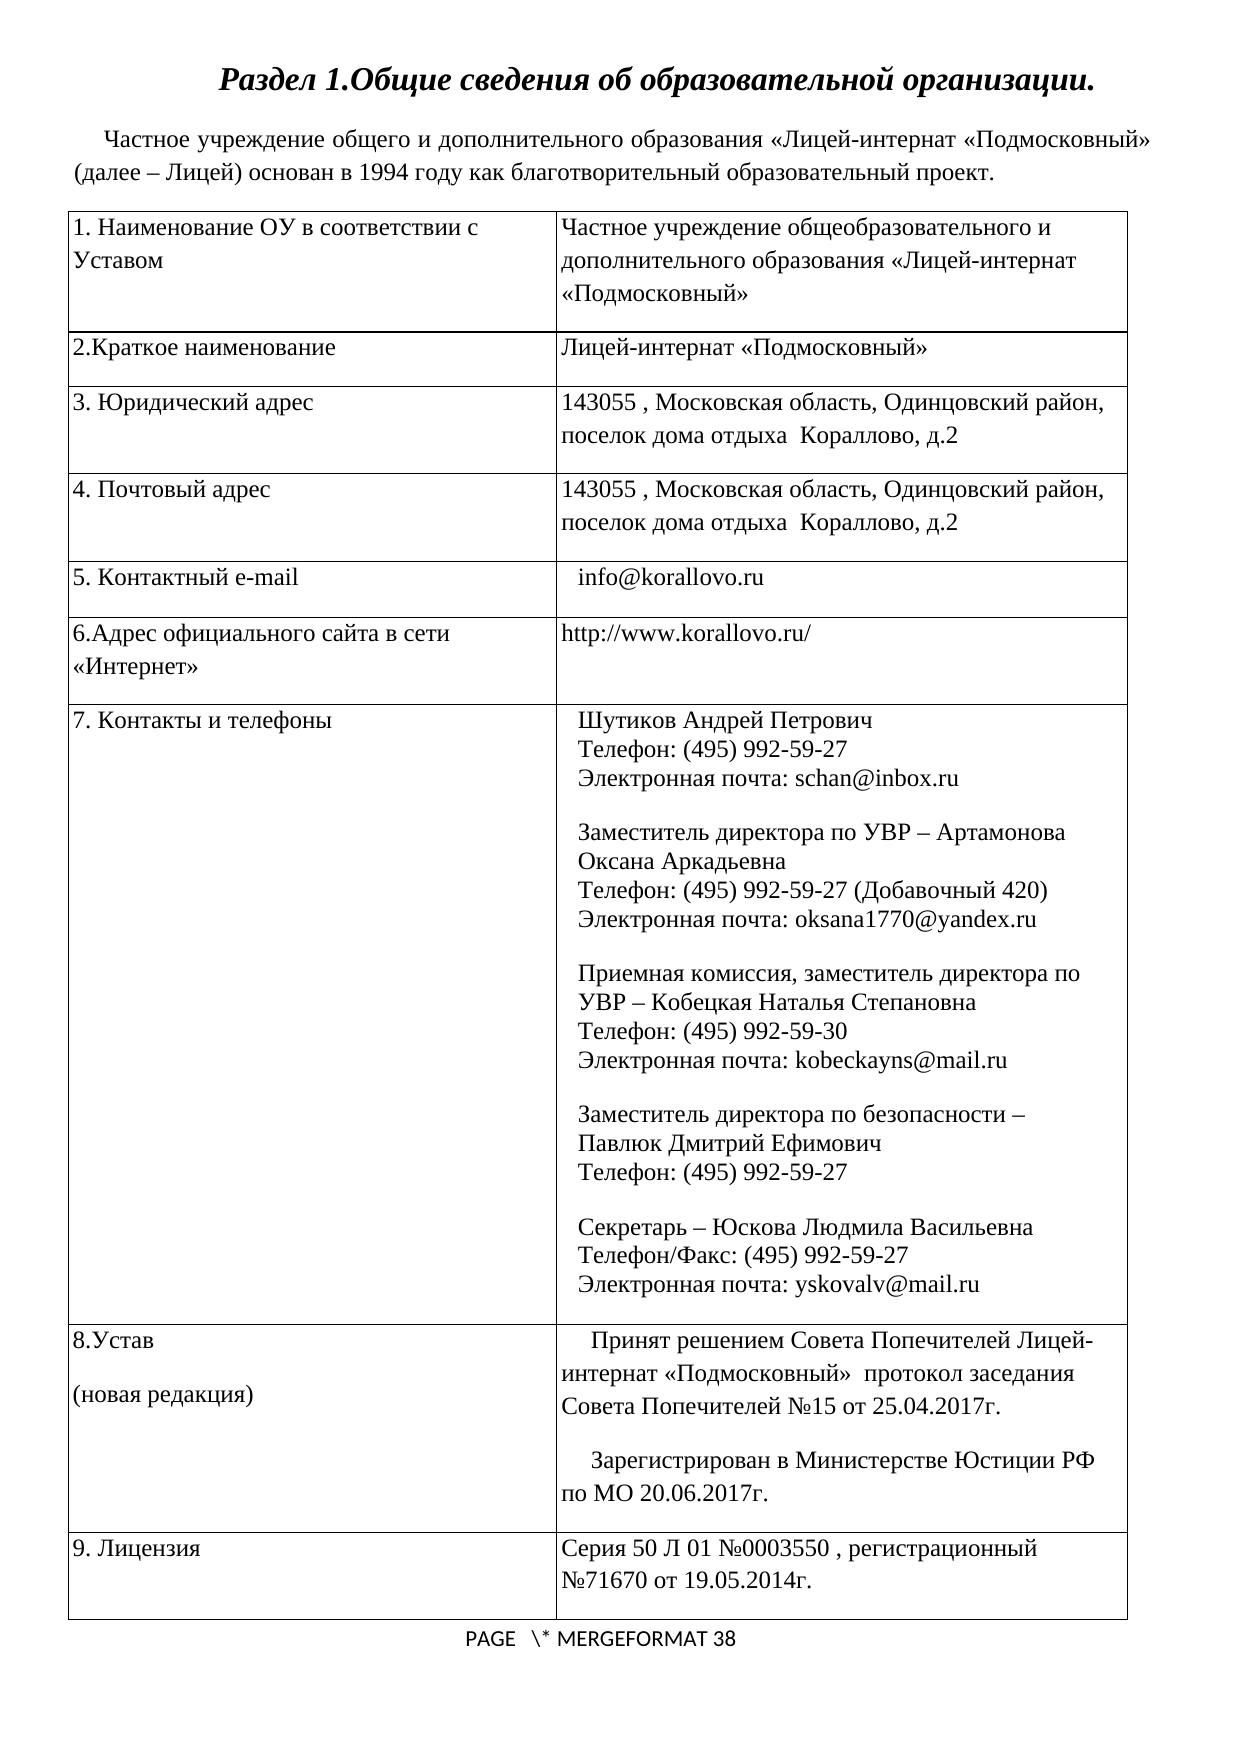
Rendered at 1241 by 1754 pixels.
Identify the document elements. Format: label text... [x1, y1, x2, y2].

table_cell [557, 1533, 1127, 1619]
table_cell Лицей-интернат «Подмосковный» [557, 333, 1127, 386]
table_cell 3. Юридический адрес [69, 387, 556, 473]
text Частное учреждение общего и дополнительного образования «Лицей-интернат «Подмосковный» (далее – Лицей) основан в 1994 году как благотворительный образовательный проект. [74, 124, 1152, 186]
table_cell 6.Адрес официального сайта в сети «Интернет» [69, 618, 556, 704]
table_cell 143055 , Московская область, Одинцовский район, поселок дома отдыха Кораллово, д.2 [557, 474, 1127, 561]
table_cell Принят решением Совета Попечителей Лицей-интернат «Подмосковный» протокол заседания Совета Попечителей №15 от 25.04.2017г. Зарегистрирован в Министерстве Юстиции РФ по МО 20.06.2017г. [557, 1325, 1127, 1532]
table_cell 2.Краткое наименование [69, 333, 556, 386]
table_cell 5. Контактный e-mail [69, 562, 556, 617]
table_cell 9. Лицензия [69, 1533, 556, 1619]
table_cell 4. Почтовый адрес [69, 474, 556, 561]
table_cell Шутиков Андрей Петрович Телефон: (495) 992-59-27 Электронная почта: schan@inbox.ru Заместитель директора по УВР – Артамонова Оксана Аркадьевна Телефон: (495) 992-59-27 (Добавочный 420) Электронная почта: oksana1770@yandex.ru Приемная комиссия, заместитель директора по УВР – Кобецкая Наталья Степановна Телефон: (495) 992-59-30 Электронная почта: kobeckayns@mail.ru Заместитель директора по безопасности – Павлюк Дмитрий Ефимович Телефон: (495) 992-59-27 Секретарь – Юскова Людмила Васильевна Телефон/Факс: (495) 992-59-27 Электронная почта: yskovalv@mail.ru [557, 705, 1127, 1324]
table_cell 7. Контакты и телефоны [69, 705, 556, 1324]
table_cell 8.Устав (новая редакция) [69, 1325, 556, 1532]
table_cell 143055 , Московская область, Одинцовский район, поселок дома отдыха Кораллово, д.2 [557, 387, 1127, 473]
table_header 1. Наименование ОУ в соответствии с Уставом [69, 212, 556, 331]
table_cell http://www.korallovo.ru/ [557, 618, 1127, 704]
table_cell info@korallovo.ru [557, 562, 1127, 617]
table_header Частное учреждение общеобразовательного и дополнительного образования «Лицей-интернат «Подмосковный» [557, 212, 1127, 331]
text Раздел 1.Общие сведения об образовательной организации. [162, 59, 1152, 97]
